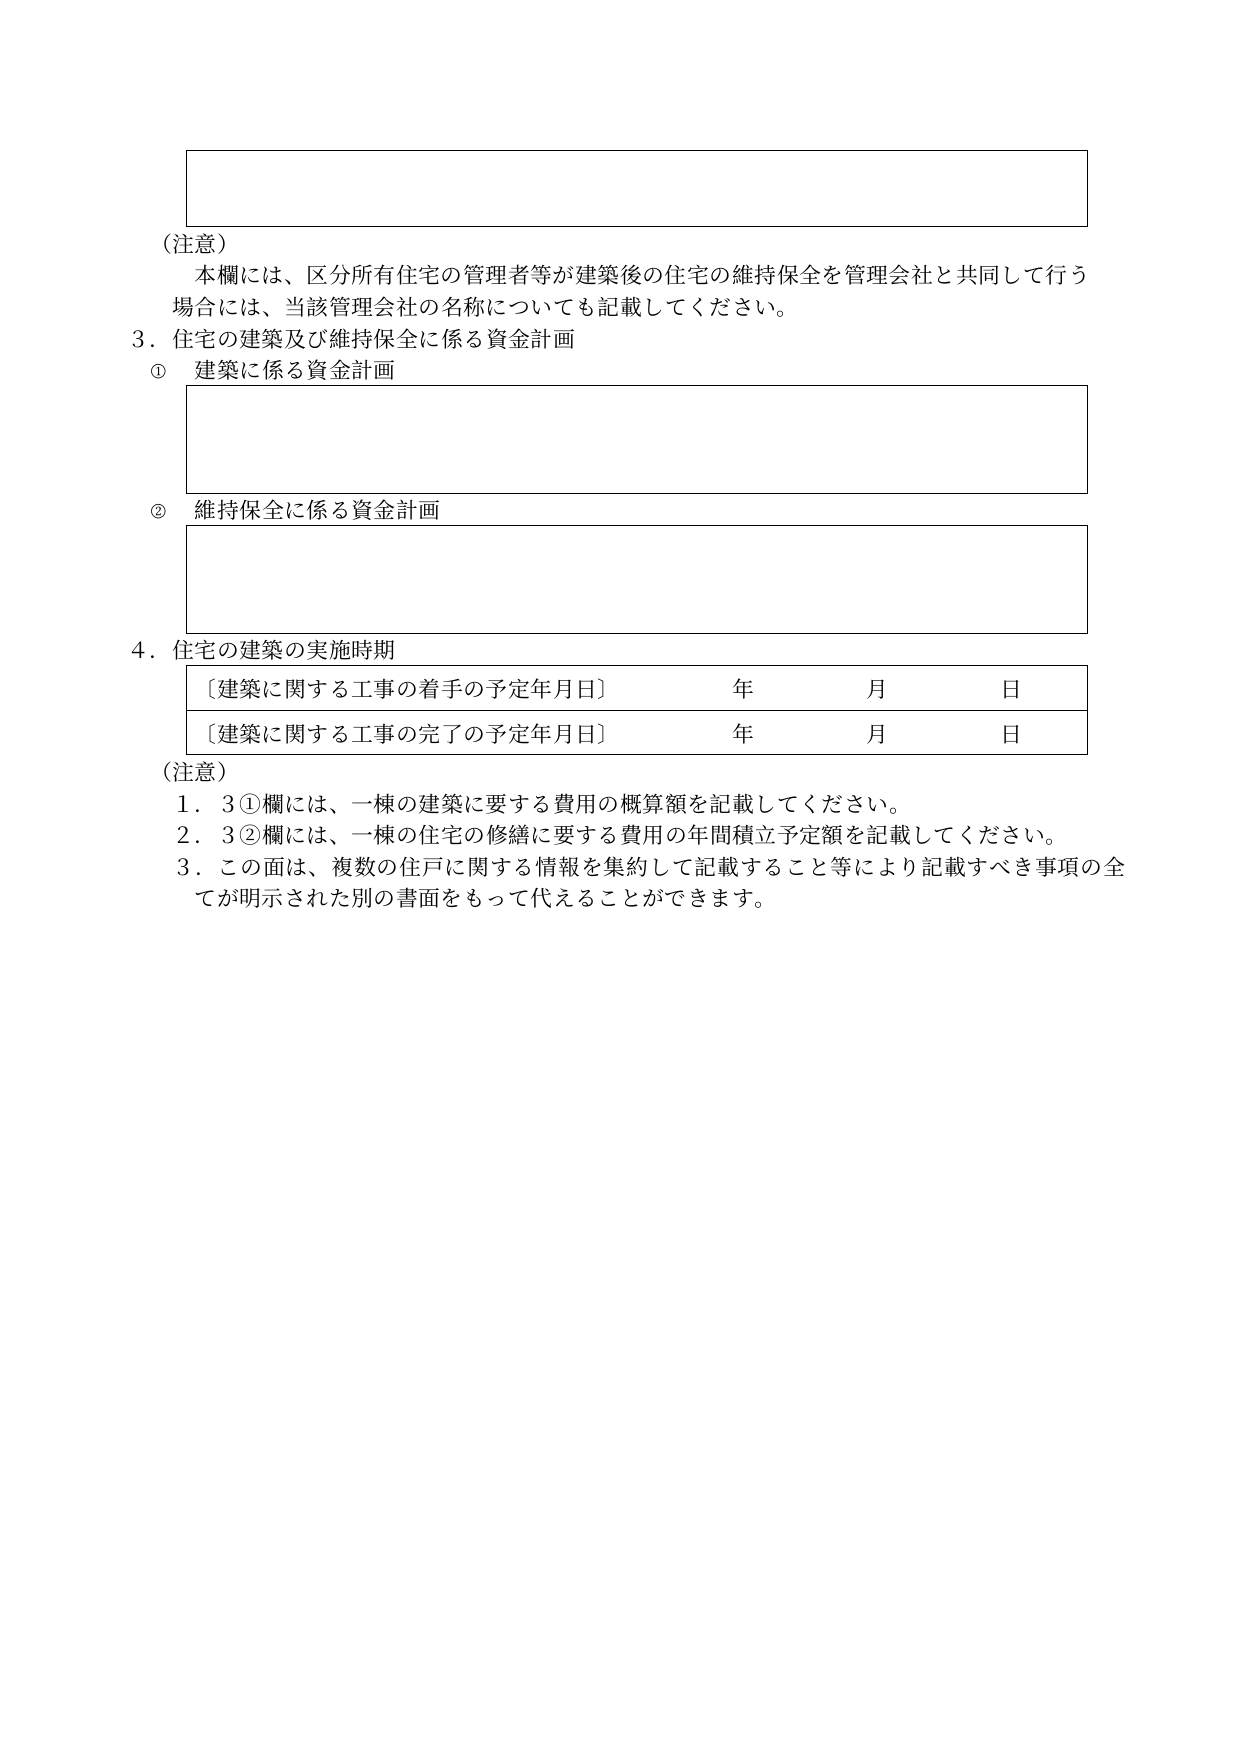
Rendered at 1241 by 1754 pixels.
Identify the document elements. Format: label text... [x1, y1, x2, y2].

text 場合には、当該管理会社の名称についても記載してください。 [127, 290, 1128, 322]
text （注意） [150, 227, 1128, 259]
text ３．住宅の建築及び維持保全に係る資金計画 [127, 322, 1128, 353]
text ４．住宅の建築の実施時期 [127, 634, 1128, 665]
table_header 〔建築に関する工事の着手の予定年月日〕 年 月 日 [187, 666, 1087, 710]
text ２．３②欄には、一棟の住宅の修繕に要する費用の年間積立予定額を記載してください。 [172, 818, 1128, 850]
text 本欄には、区分所有住宅の管理者等が建築後の住宅の維持保全を管理会社と共同して行う [150, 259, 1128, 290]
text （注意） [150, 755, 1128, 787]
text ② 維持保全に係る資金計画 [150, 493, 1128, 525]
text １．３①欄には、一棟の建築に要する費用の概算額を記載してください。 [172, 787, 1128, 818]
table_header [187, 386, 1087, 492]
table_header [187, 151, 1087, 226]
text ① 建築に係る資金計画 [150, 353, 1128, 385]
table_header [187, 526, 1087, 633]
table_cell 〔建築に関する工事の完了の予定年月日〕 年 月 日 [187, 711, 1087, 754]
text ３．この面は、複数の住戸に関する情報を集約して記載すること等により記載すべき事項の全てが明示された別の書面をもって代えることができます。 [172, 850, 1128, 913]
